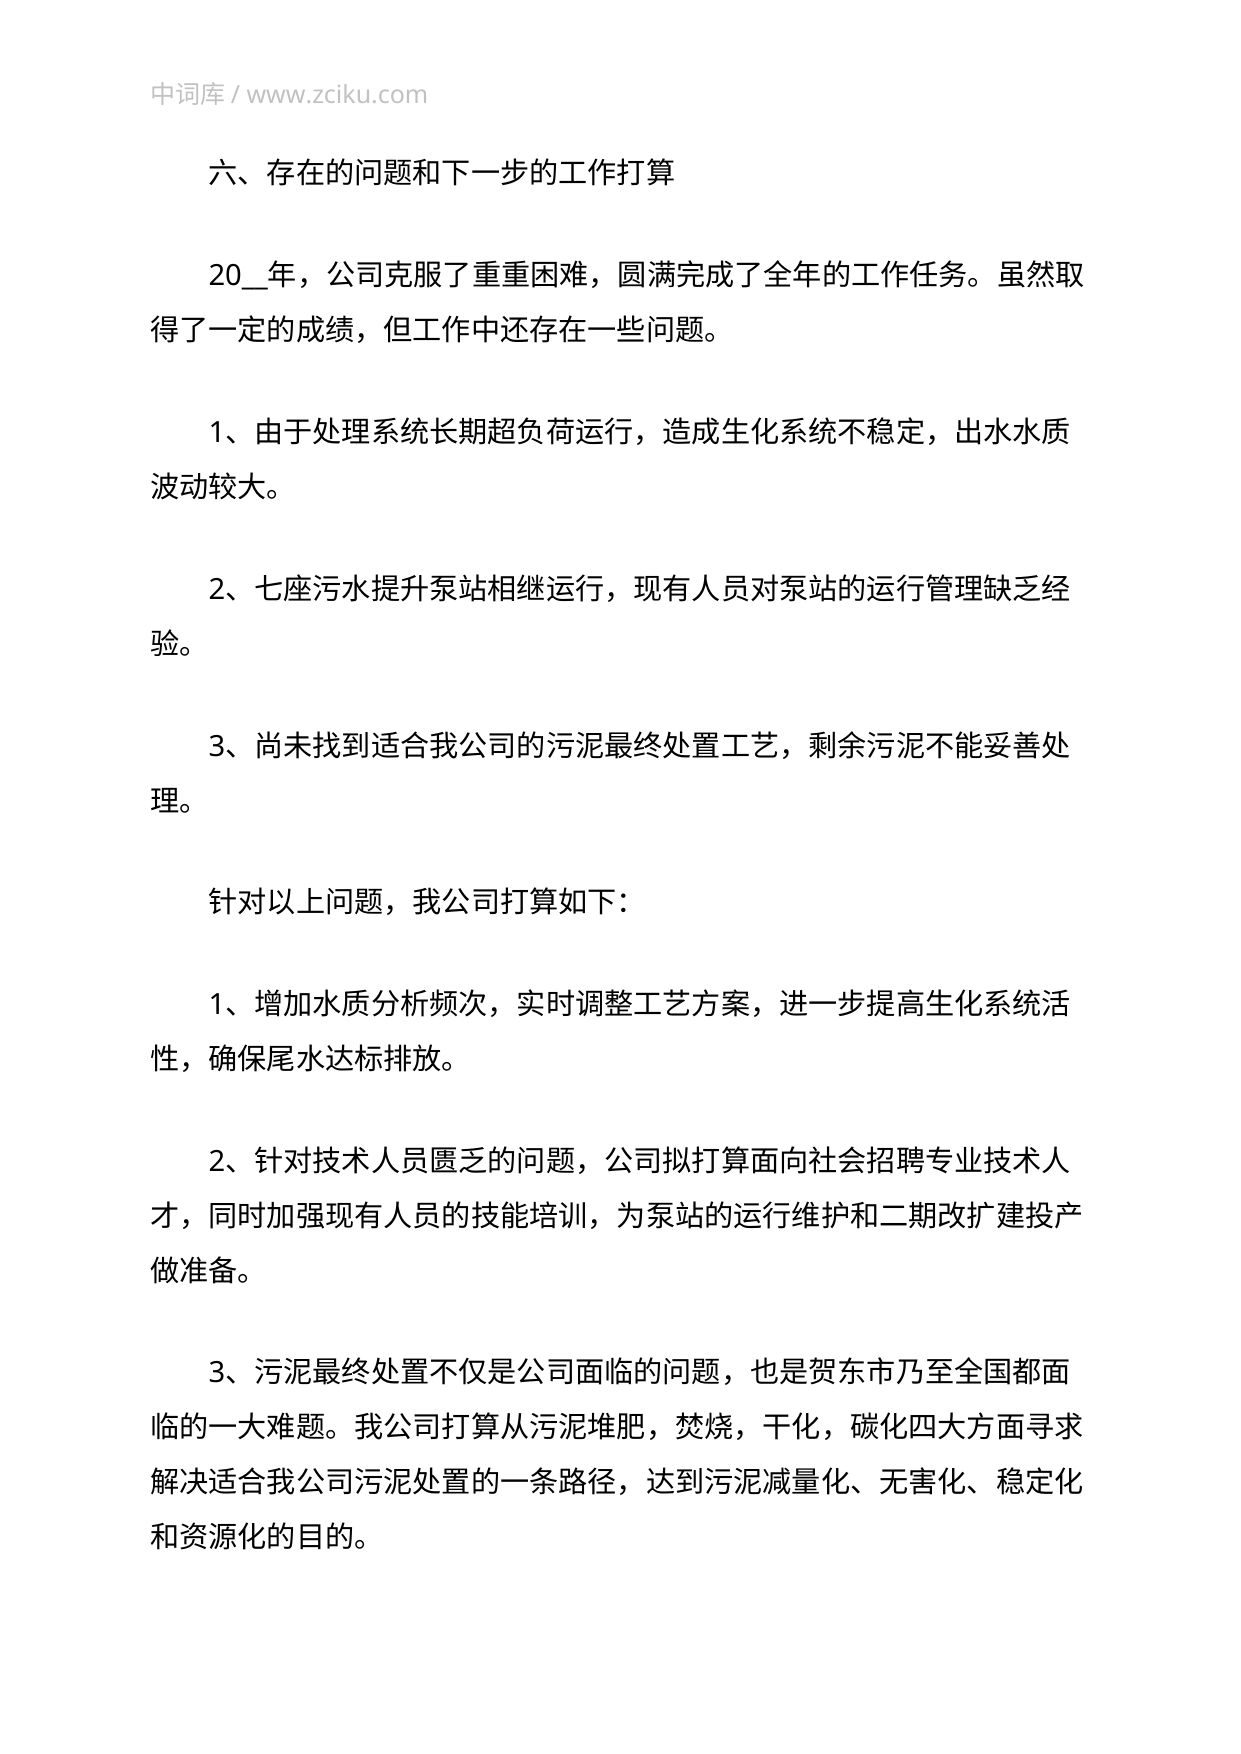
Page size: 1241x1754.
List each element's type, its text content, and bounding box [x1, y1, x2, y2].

text 针对以上问题，我公司打算如下： [150, 879, 1090, 921]
text 六、存在的问题和下一步的工作打算 [150, 150, 1090, 192]
text 3、尚未找到适合我公司的污泥最终处置工艺，剩余污泥不能妥善处理。 [150, 722, 1090, 819]
text 2、七座污水提升泵站相继运行，现有人员对泵站的运行管理缺乏经验。 [150, 565, 1090, 663]
text 2、针对技术人员匮乏的问题，公司拟打算面向社会招聘专业技术人才，同时加强现有人员的技能培训，为泵站的运行维护和二期改扩建投产做准备。 [150, 1137, 1090, 1289]
text 3、污泥最终处置不仅是公司面临的问题，也是贺东市乃至全国都面临的一大难题。我公司打算从污泥堆肥，焚烧，干化，碳化四大方面寻求解决适合我公司污泥处置的一条路径，达到污泥减量化、无害化、稳定化和资源化的目的。 [150, 1349, 1090, 1556]
text 1、由于处理系统长期超负荷运行，造成生化系统不稳定，出水水质波动较大。 [150, 408, 1090, 506]
text 1、增加水质分析频次，实时调整工艺方案，进一步提高生化系统活性，确保尾水达标排放。 [150, 981, 1090, 1078]
text 20__年，公司克服了重重困难，圆满完成了全年的工作任务。虽然取得了一定的成绩，但工作中还存在一些问题。 [150, 252, 1090, 349]
